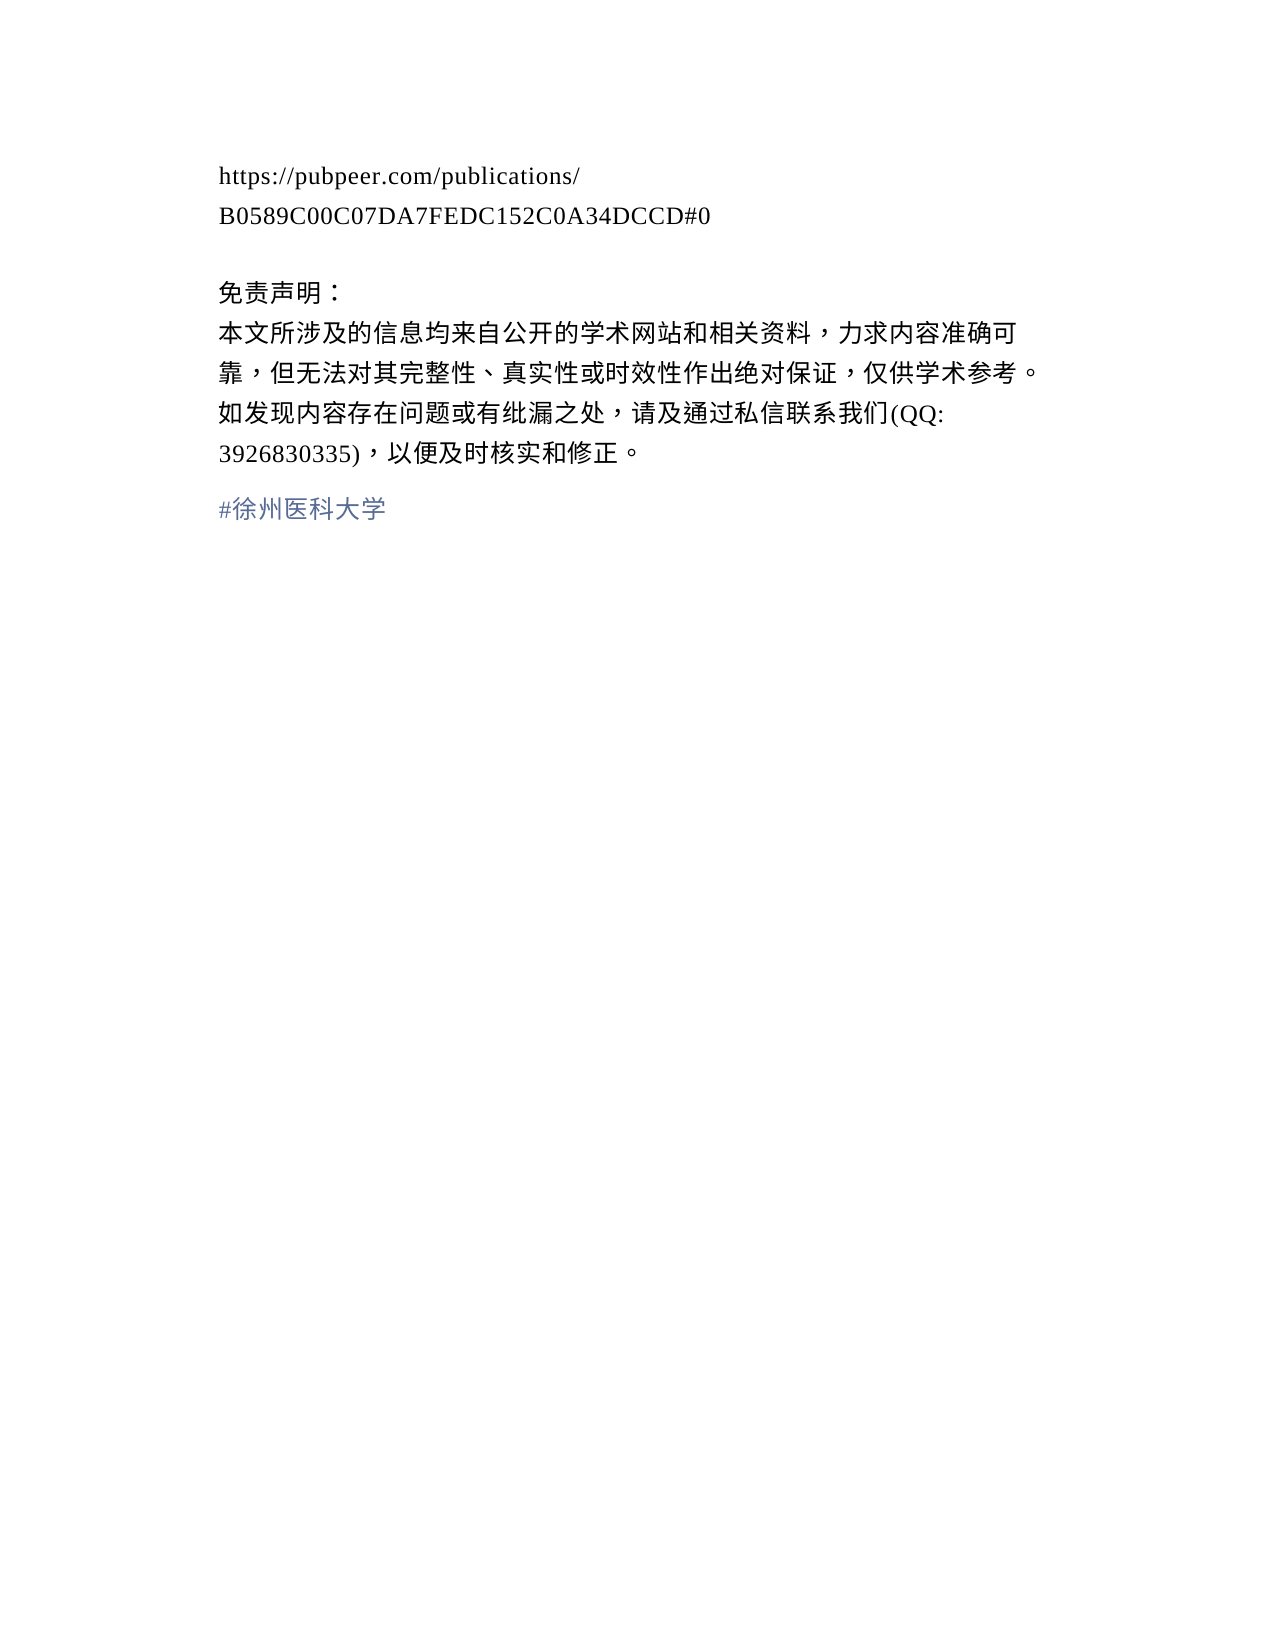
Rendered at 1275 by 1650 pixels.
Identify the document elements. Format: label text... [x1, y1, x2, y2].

text https://pubpeer.com/publications/B0589C00C07DA7FEDC152C0A34DCCD#0 [219, 150, 1056, 230]
text 免责声明： [219, 270, 1056, 310]
text 本文所涉及的信息均来自公开的学术网站和相关资料，力求内容准确可靠，但无法对其完整性、真实性或时效性作出绝对保证，仅供学术参考。如发现内容存在问题或有纰漏之处，请及通过私信联系我们(QQ: 3926830335)，以便及时核实和修正。 [219, 310, 1056, 470]
text #徐州医科大学 [219, 486, 1056, 526]
